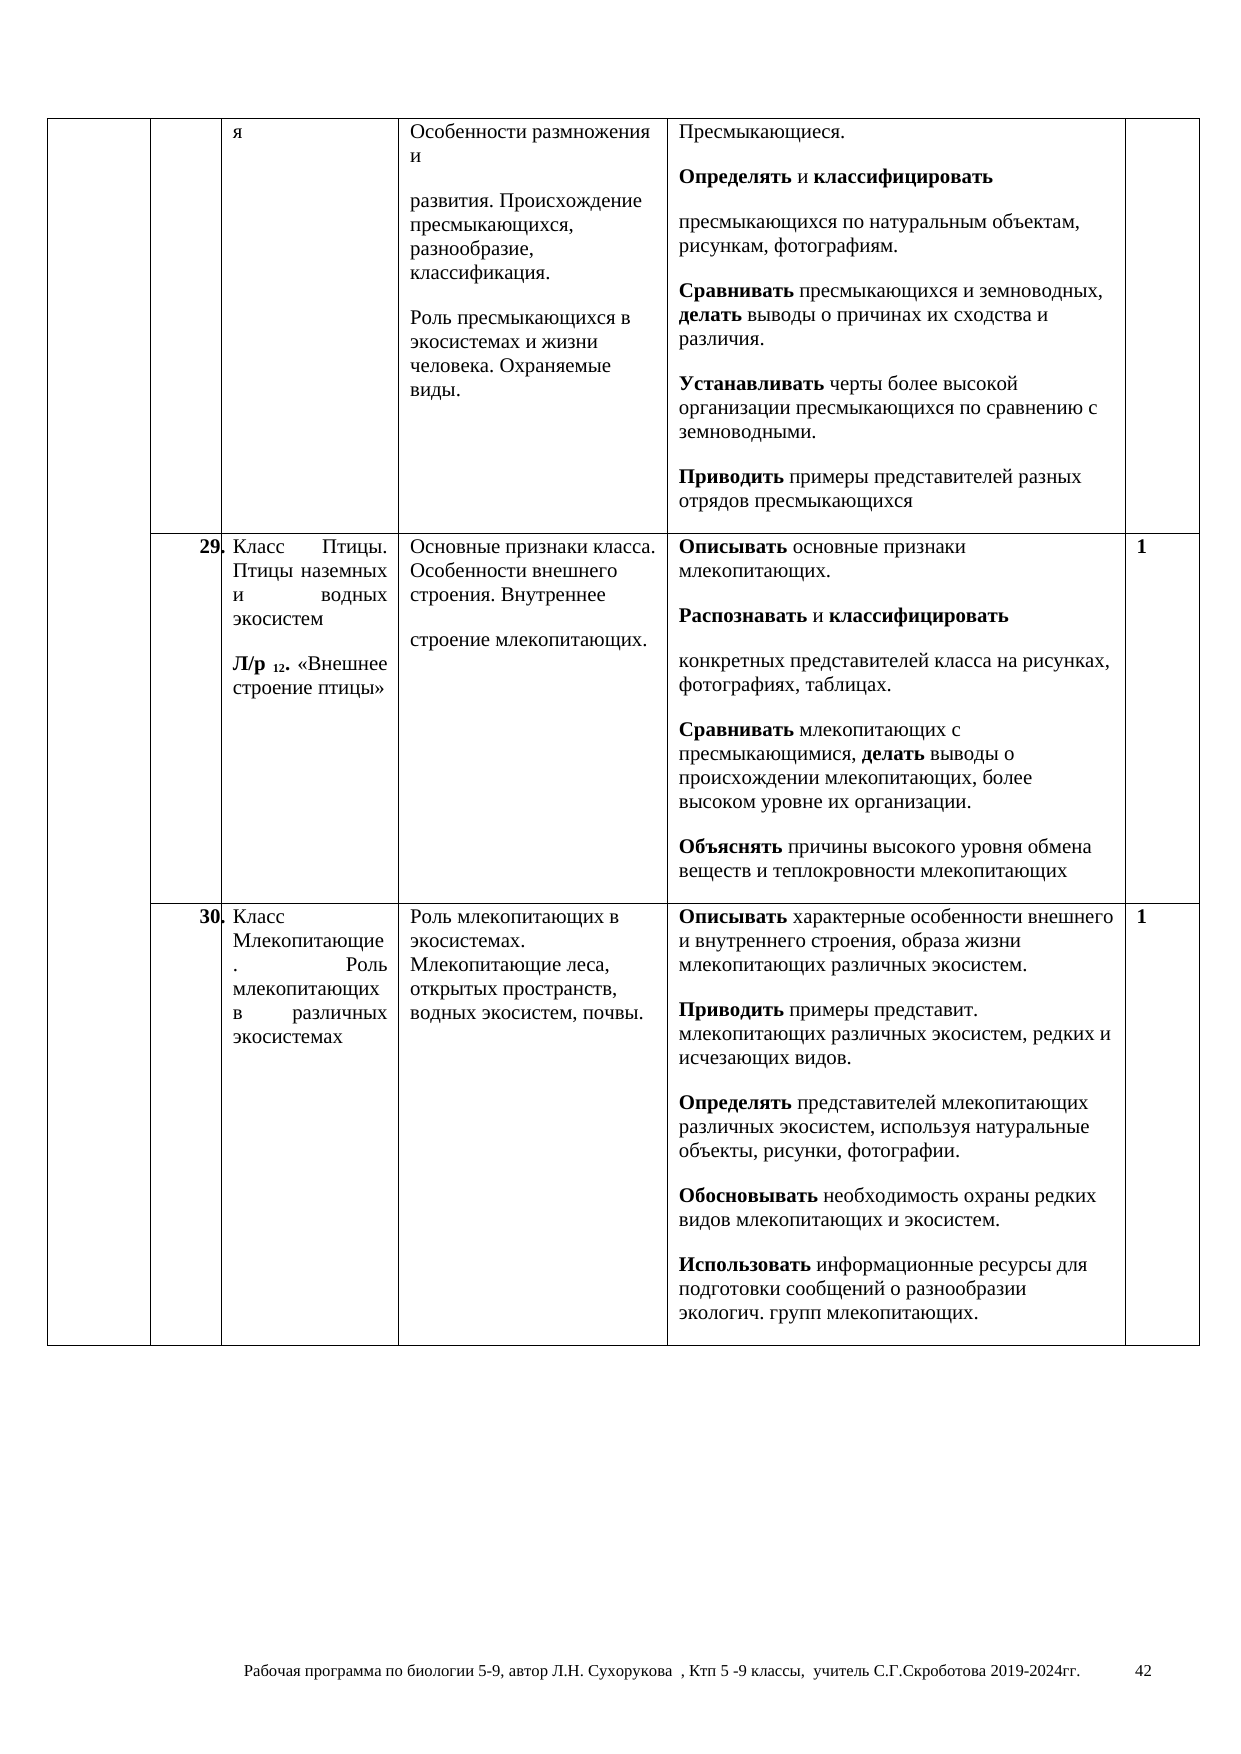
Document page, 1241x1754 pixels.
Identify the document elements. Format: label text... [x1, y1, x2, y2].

table_cell 1 [1126, 534, 1199, 903]
table_cell Описывать основные признаки млекопитающих. Распознавать и классифицировать конкретных представителей класса на рисунках, фотографиях, таблицах. Сравнивать млекопитающих с пресмыкающимися, делать выводы о происхождении млекопитающих, более высоком уровне их организации. Объяснять причины высокого уровня обмена веществ и теплокровности млекопитающих [668, 534, 1125, 903]
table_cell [399, 119, 667, 533]
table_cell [222, 119, 398, 533]
table_cell [151, 904, 221, 1345]
table_cell 1 [1126, 119, 1199, 533]
table_cell Класс Птицы. Птицы наземных и водных экосистем Л/р 12. «Внешнее строение птицы» [222, 534, 398, 903]
table_cell Основные признаки класса. Особенности внешнего строения. Внутреннее строение млекопитающих. [399, 534, 667, 903]
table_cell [668, 119, 1125, 533]
table_cell Описывать характерные особенности внешнего и внутреннего строения, образа жизни млекопитающих различных экосистем. Приводить примеры представит. млекопитающих различных экосистем, редких и исчезающих видов. Определять представителей млекопитающих различных экосистем, используя натуральные объекты, рисунки, фотографии. Обосновывать необходимость охраны редких видов млекопитающих и экосистем. Использовать информационные ресурсы для подготовки сообщений о разнообразии экологич. групп млекопитающих. [668, 904, 1125, 1345]
table_cell Класс Млекопитающие. Роль млекопитающих в различных экосистемах [222, 904, 398, 1345]
table_cell [151, 119, 221, 533]
table_cell 1 [1126, 904, 1199, 1345]
table_cell Роль млекопитающих в экосистемах. Млекопитающие леса, открытых пространств, водных экосистем, почвы. [399, 904, 667, 1345]
table_cell [151, 534, 221, 903]
